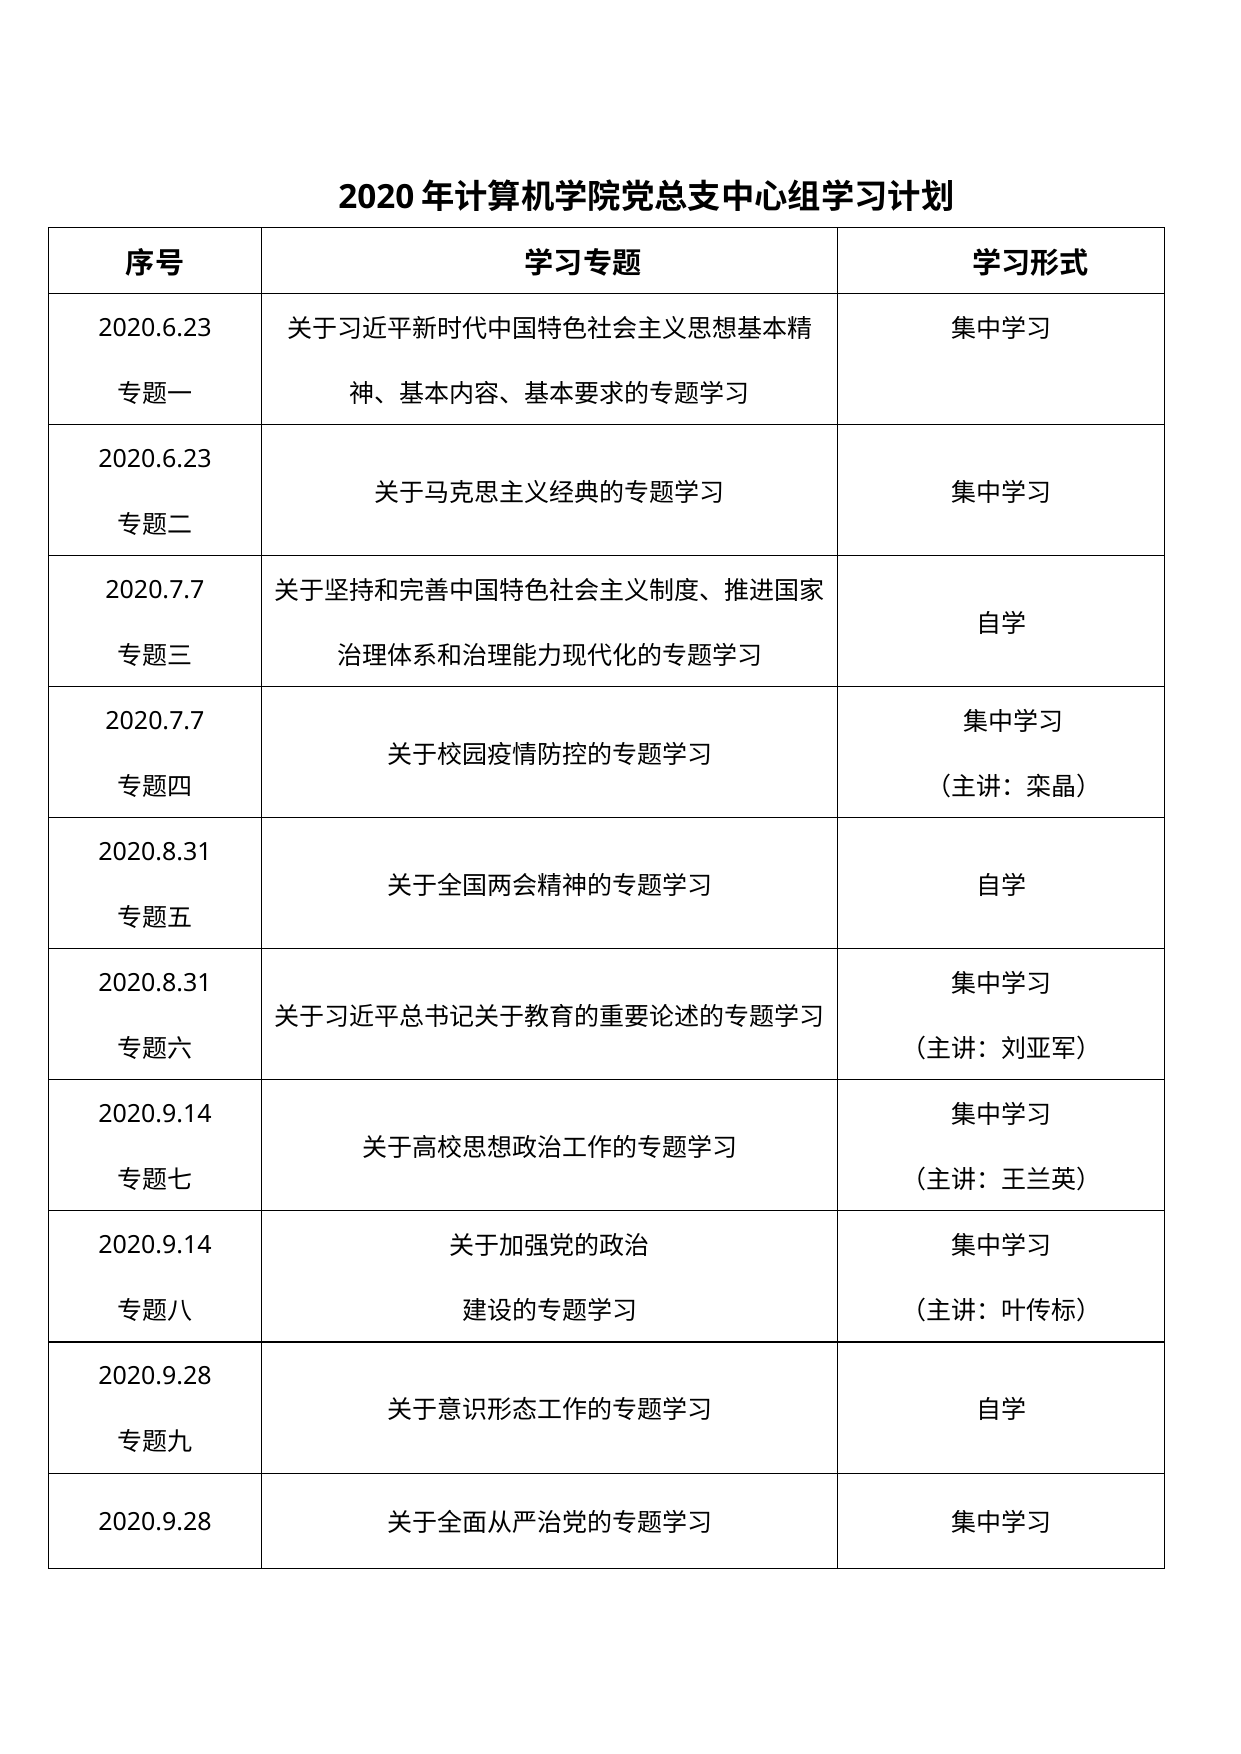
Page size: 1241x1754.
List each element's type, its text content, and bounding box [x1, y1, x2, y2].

table_cell 集中学习 （主讲：刘亚军） [838, 949, 1164, 1079]
table_cell 集中学习 （主讲：栾晶） [838, 687, 1164, 817]
table_cell 2020.6.23 专题一 [49, 294, 261, 424]
table_cell 集中学习 [838, 425, 1164, 555]
table_cell 2020.9.14 专题七 [49, 1080, 261, 1210]
table_cell 关于全面从严治党的专题学习 [262, 1474, 837, 1568]
table_cell 关于习近平新时代中国特色社会主义思想基本精神、基本内容、基本要求的专题学习 [262, 294, 837, 424]
table_header 学习形式 [838, 228, 1164, 293]
table_cell 集中学习 （主讲：王兰英） [838, 1080, 1164, 1210]
table_cell 集中学习 （主讲：叶传标） [838, 1211, 1164, 1341]
table_cell 自学 [838, 556, 1164, 686]
table_cell 2020.9.14 专题八 [49, 1211, 261, 1341]
table_cell 关于全国两会精神的专题学习 [262, 818, 837, 948]
text 2020年计算机学院党总支中心组学习计划 [187, 162, 1053, 227]
table_cell 关于校园疫情防控的专题学习 [262, 687, 837, 817]
table_cell 关于意识形态工作的专题学习 [262, 1343, 837, 1472]
table_cell 2020.6.23 专题二 [49, 425, 261, 555]
table_cell 2020.7.7 专题三 [49, 556, 261, 686]
table_cell 2020.9.28 专题十 [49, 1474, 261, 1568]
table_cell 关于加强党的政治 建设的专题学习 [262, 1211, 837, 1341]
table_cell 2020.8.31 专题六 [49, 949, 261, 1079]
table_cell 2020.8.31 专题五 [49, 818, 261, 948]
table_cell 集中学习 [838, 294, 1164, 424]
table_cell 关于习近平总书记关于教育的重要论述的专题学习 [262, 949, 837, 1079]
table_header 序号 [49, 228, 261, 293]
table_cell 2020.7.7 专题四 [49, 687, 261, 817]
table_cell 关于坚持和完善中国特色社会主义制度、推进国家治理体系和治理能力现代化的专题学习 [262, 556, 837, 686]
table_cell 自学 [838, 1343, 1164, 1472]
table_cell 集中学习 （主讲：曹阳） [838, 1474, 1164, 1568]
table_cell 关于高校思想政治工作的专题学习 [262, 1080, 837, 1210]
table_cell 2020.9.28 专题九 [49, 1343, 261, 1472]
table_cell 自学 [838, 818, 1164, 948]
table_header 学习专题 [262, 228, 837, 293]
table_cell 关于马克思主义经典的专题学习 [262, 425, 837, 555]
